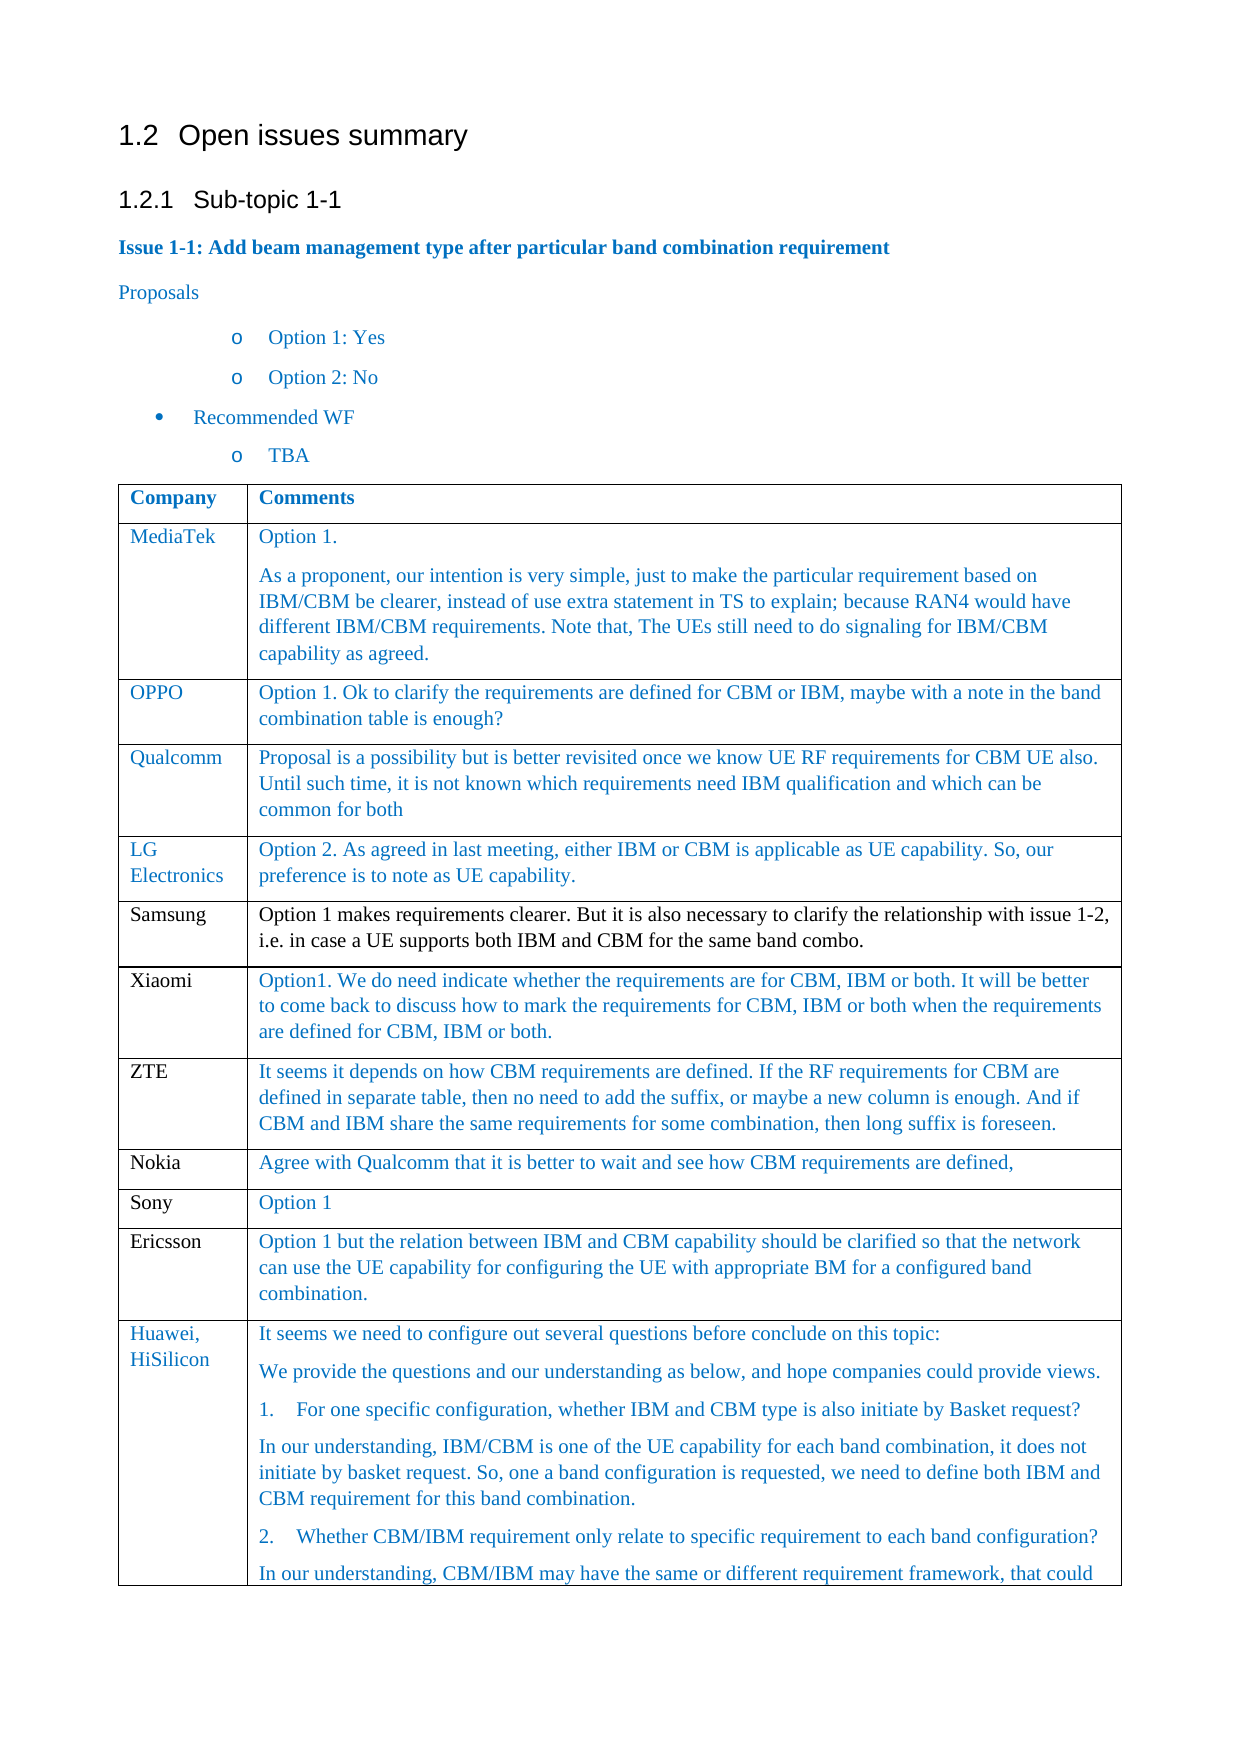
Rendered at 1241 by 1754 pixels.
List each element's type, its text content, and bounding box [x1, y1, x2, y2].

table_cell MediaTek [119, 524, 247, 679]
table_cell Agree with Qualcomm that it is better to wait and see how CBM requirements are defined, [248, 1150, 1121, 1189]
list Option 2: No [231, 365, 1122, 391]
table_cell Option 1 but the relation between IBM and CBM capability should be clarified so that the network can use the UE capability for configuring the UE with appropriate BM for a configured band combination. [248, 1229, 1121, 1319]
table_header Company [119, 485, 247, 523]
table_cell It seems it depends on how CBM requirements are defined. If the RF requirements for CBM are defined in separate table, then no need to add the suffix, or maybe a new column is enough. And if CBM and IBM share the same requirements for some combination, then long suffix is foreseen. [248, 1059, 1121, 1149]
table_cell Option 1. Ok to clarify the requirements are defined for CBM or IBM, maybe with a note in the band combination table is enough? [248, 680, 1121, 744]
table_cell LG Electronics [119, 837, 247, 901]
text Issue 1-1: Add beam management type after particular band combination requirement [118, 235, 1122, 259]
table_cell Ericsson [119, 1229, 247, 1319]
list Recommended WF [156, 405, 1122, 429]
table_cell Huawei, HiSilicon [119, 1321, 247, 1585]
table_cell ZTE [119, 1059, 247, 1149]
table_cell Samsung [119, 902, 247, 966]
table_cell Qualcomm [119, 745, 247, 836]
table_cell Sony [119, 1190, 247, 1228]
table_cell Option 1 makes requirements clearer. But it is also necessary to clarify the relationship with issue 1-2, i.e. in case a UE supports both IBM and CBM for the same band combo. [248, 902, 1121, 966]
list TBA [231, 443, 1122, 469]
table_header Comments [248, 485, 1121, 523]
table_cell Proposal is a possibility but is better revisited once we know UE RF requirements for CBM UE also. Until such time, it is not known which requirements need IBM qualification and which can be common for both [248, 745, 1121, 836]
table_cell Option 1. As a proponent, our intention is very simple, just to make the particular requirement based on IBM/CBM be clearer, instead of use extra statement in TS to explain; because RAN4 would have different IBM/CBM requirements. Note that, The UEs still need to do signaling for IBM/CBM capability as agreed. [248, 524, 1121, 679]
text Proposals [118, 280, 1122, 304]
table_cell Option1. We do need indicate whether the requirements are for CBM, IBM or both. It will be better to come back to discuss how to mark the requirements for CBM, IBM or both when the requirements are defined for CBM, IBM or both. [248, 968, 1121, 1058]
table_cell OPPO [119, 680, 247, 744]
subtitle Sub-topic 1-1 [118, 185, 1122, 214]
table_cell Nokia [119, 1150, 247, 1189]
subtitle Open issues summary [118, 118, 1122, 152]
list Option 1: Yes [231, 324, 1122, 350]
table_cell Option 1 [248, 1190, 1121, 1228]
table_cell Xiaomi [119, 968, 247, 1058]
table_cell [248, 1321, 1121, 1585]
table_cell Option 2. As agreed in last meeting, either IBM or CBM is applicable as UE capability. So, our preference is to note as UE capability. [248, 837, 1121, 901]
